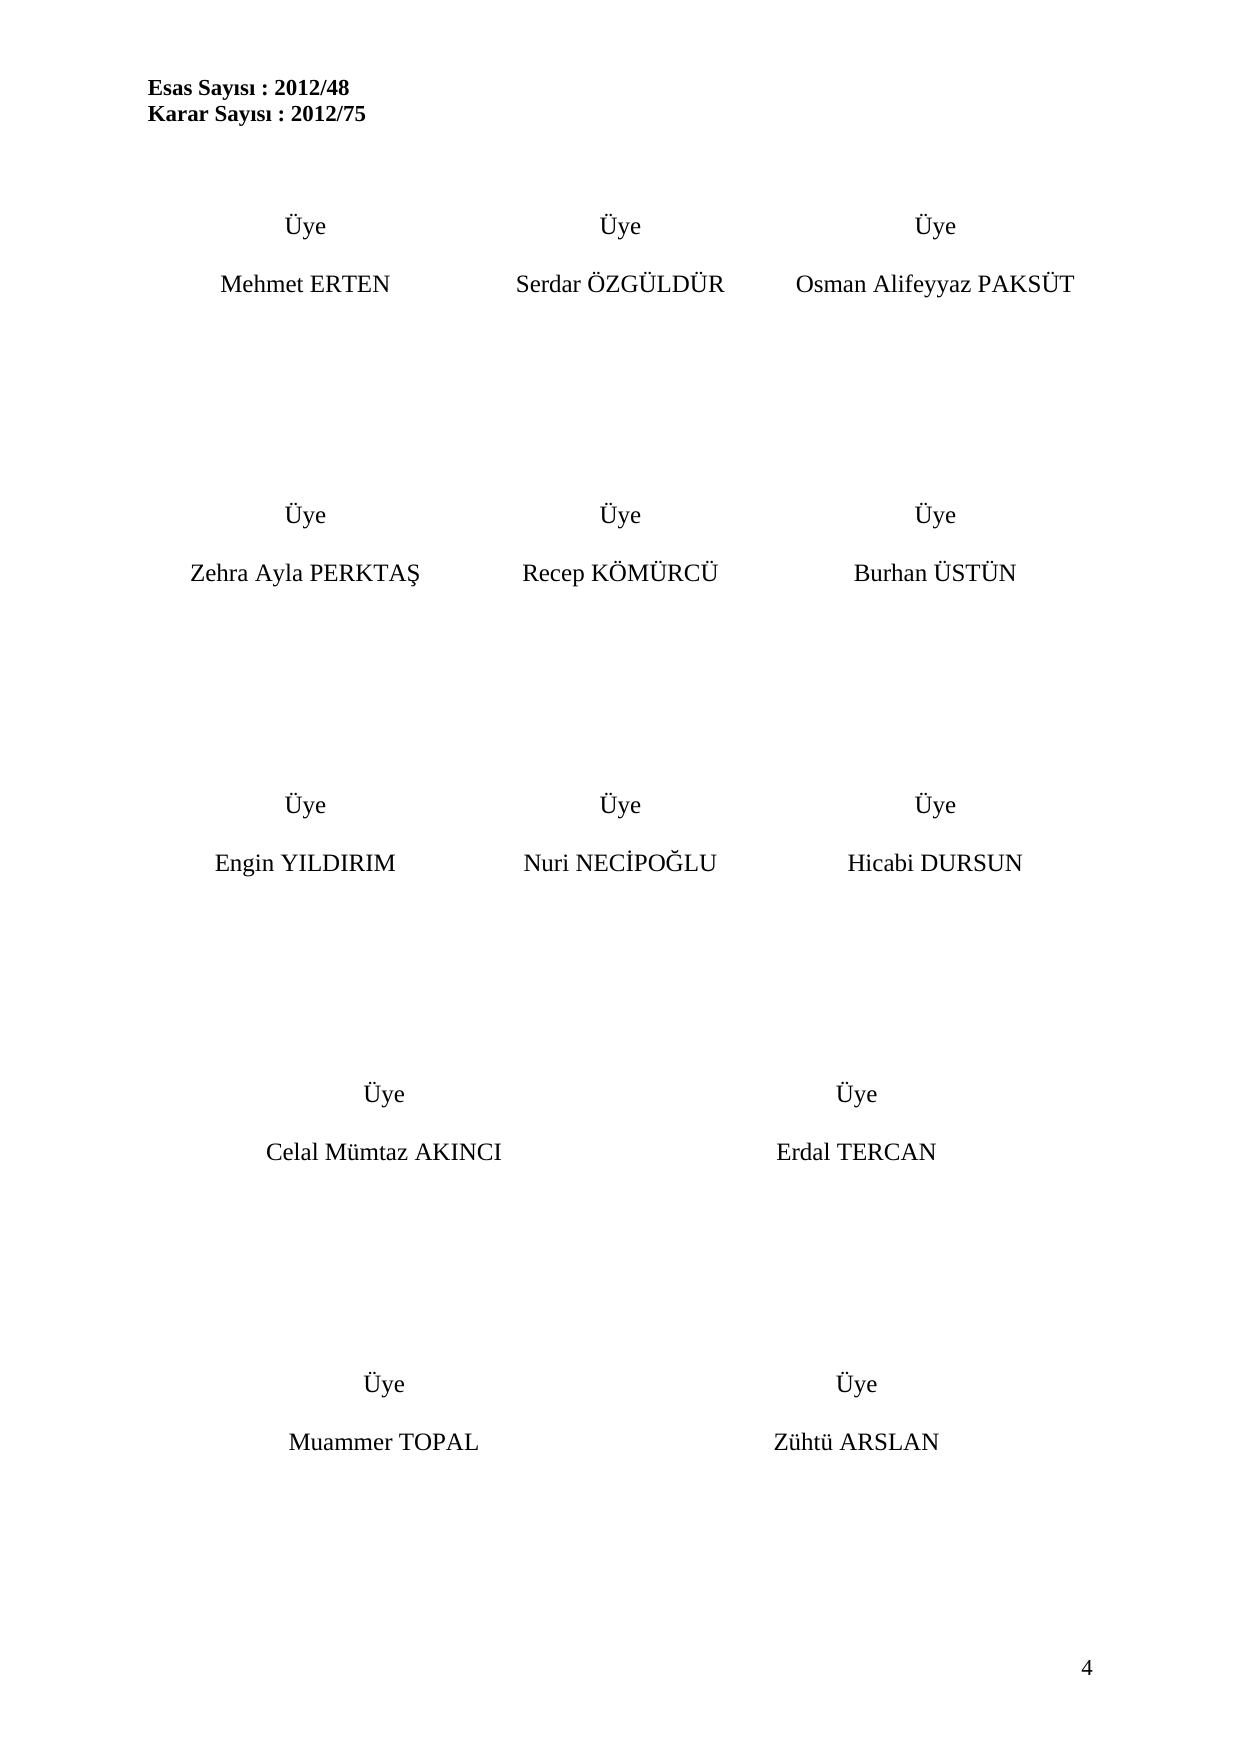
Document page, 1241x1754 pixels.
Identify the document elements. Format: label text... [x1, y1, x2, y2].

table_header Üye Osman Alifeyyaz PAKSÜT [778, 211, 1093, 297]
table_header Üye Recep KÖMÜRCÜ [463, 500, 778, 587]
table_header Üye Hicabi DURSUN [778, 790, 1093, 877]
table_header Üye Muammer TOPAL [148, 1369, 620, 1456]
table_header Üye Mehmet ERTEN [148, 211, 463, 297]
table_header Üye Erdal TERCAN [620, 1080, 1093, 1166]
table_header Üye Celal Mümtaz AKINCI [148, 1080, 620, 1166]
table_header Üye Zühtü ARSLAN [620, 1369, 1093, 1456]
table_header Üye Nuri NECİPOĞLU [463, 790, 778, 877]
table_header Üye Serdar ÖZGÜLDÜR [463, 211, 778, 297]
table_header Üye Zehra Ayla PERKTAŞ [148, 500, 463, 587]
table_header Üye Engin YILDIRIM [148, 790, 463, 877]
table_header Üye Burhan ÜSTÜN [778, 500, 1093, 587]
